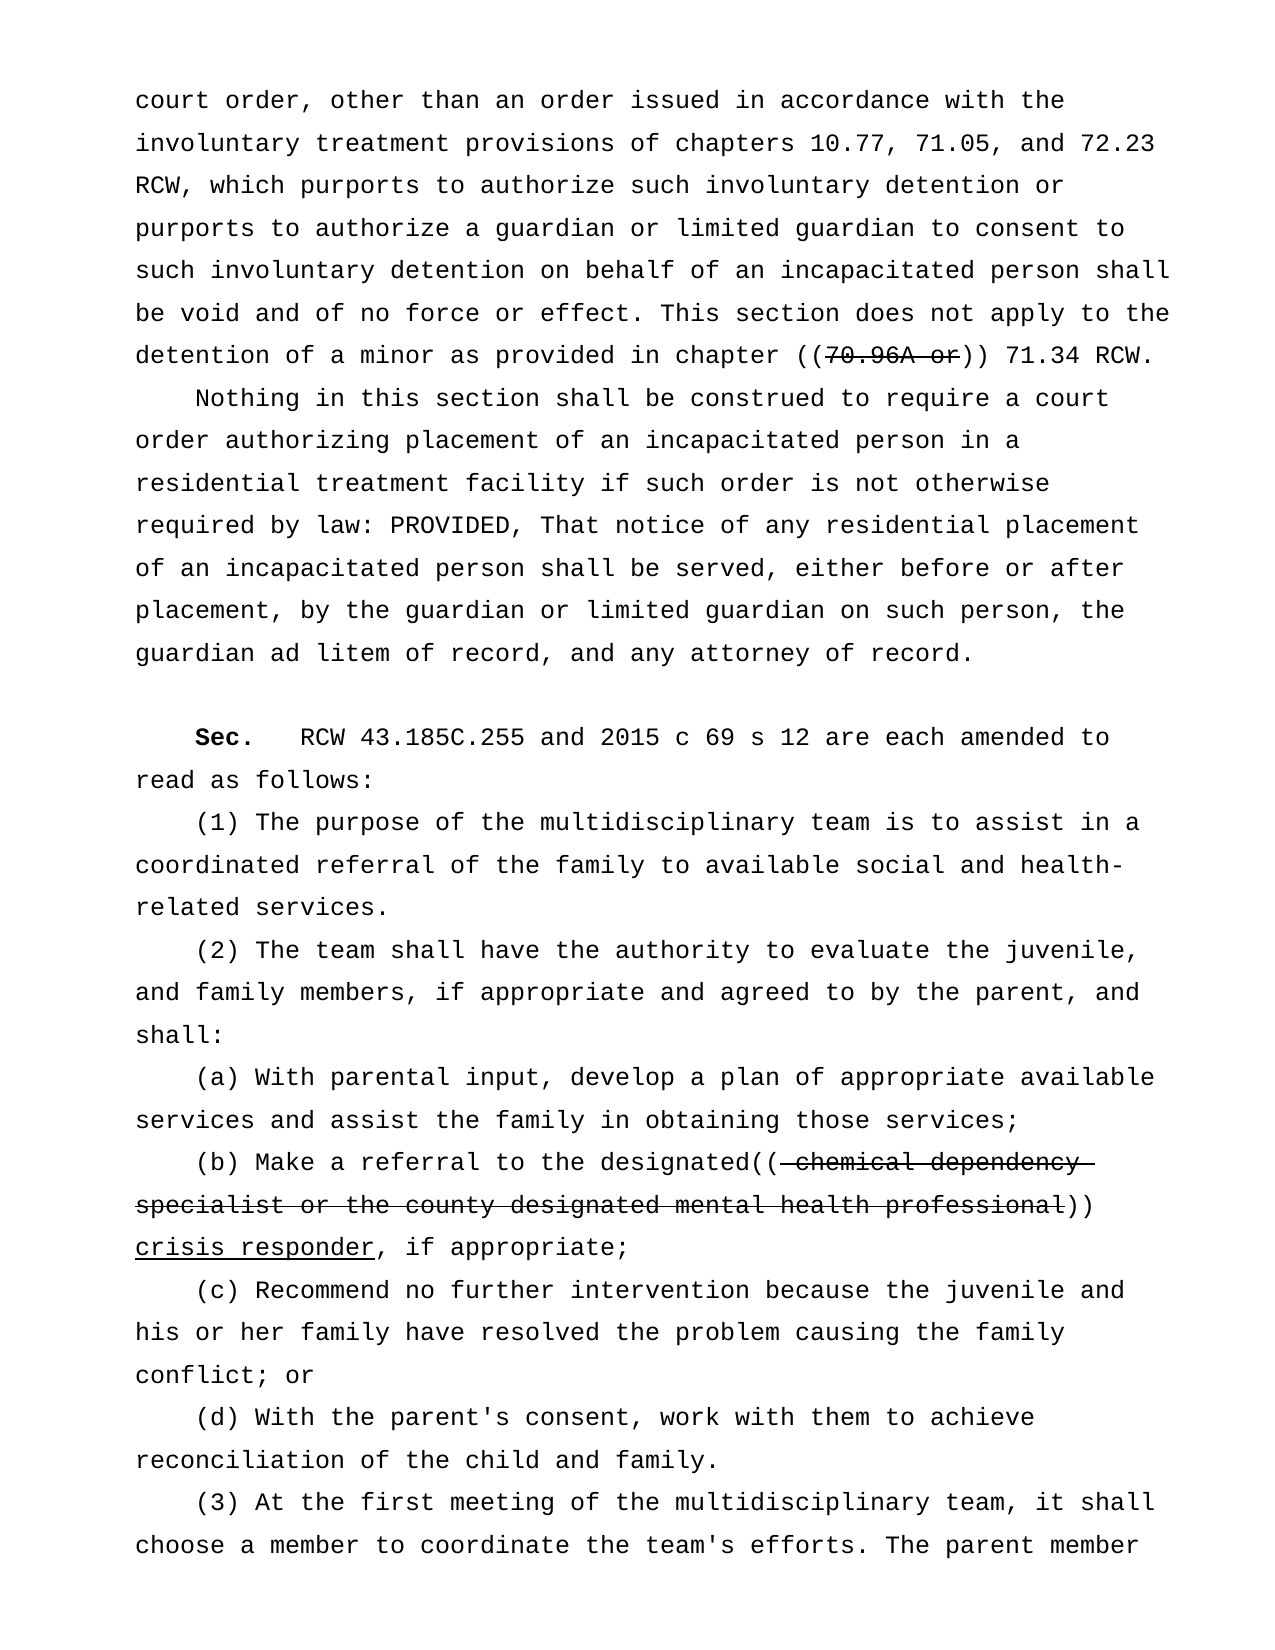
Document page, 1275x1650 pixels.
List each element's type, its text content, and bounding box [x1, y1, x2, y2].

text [135, 75, 1170, 372]
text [135, 1477, 1170, 1562]
text (2) The team shall have the authority to evaluate the juvenile, and family members, if appropriate and agreed to by the parent, and shall: [135, 924, 1170, 1052]
text (c) Recommend no further intervention because the juvenile and his or her family have resolved the problem causing the family conflict; or [135, 1264, 1170, 1392]
text (d) With the parent's consent, work with them to achieve reconciliation of the child and family. [135, 1392, 1170, 1477]
text Nothing in this section shall be construed to require a court order authorizing placement of an incapacitated person in a residential treatment facility if such order is not otherwise required by law: PROVIDED, That notice of any residential placement of an incapacitated person shall be served, either before or after placement, by the guardian or limited guardian on such person, the guardian ad litem of record, and any attorney of record. [135, 372, 1170, 670]
text (b) Make a referral to the designated(( chemical dependency specialist or the county designated mental health professional)) crisis responder, if appropriate; [135, 1137, 1170, 1264]
text (a) With parental input, develop a plan of appropriate available services and assist the family in obtaining those services; [135, 1052, 1170, 1137]
text (1) The purpose of the multidisciplinary team is to assist in a coordinated referral of the family to available social and health-related services. [135, 797, 1170, 924]
text Sec. RCW 43.185C.255 and 2015 c 69 s 12 are each amended to read as follows: [135, 712, 1170, 797]
